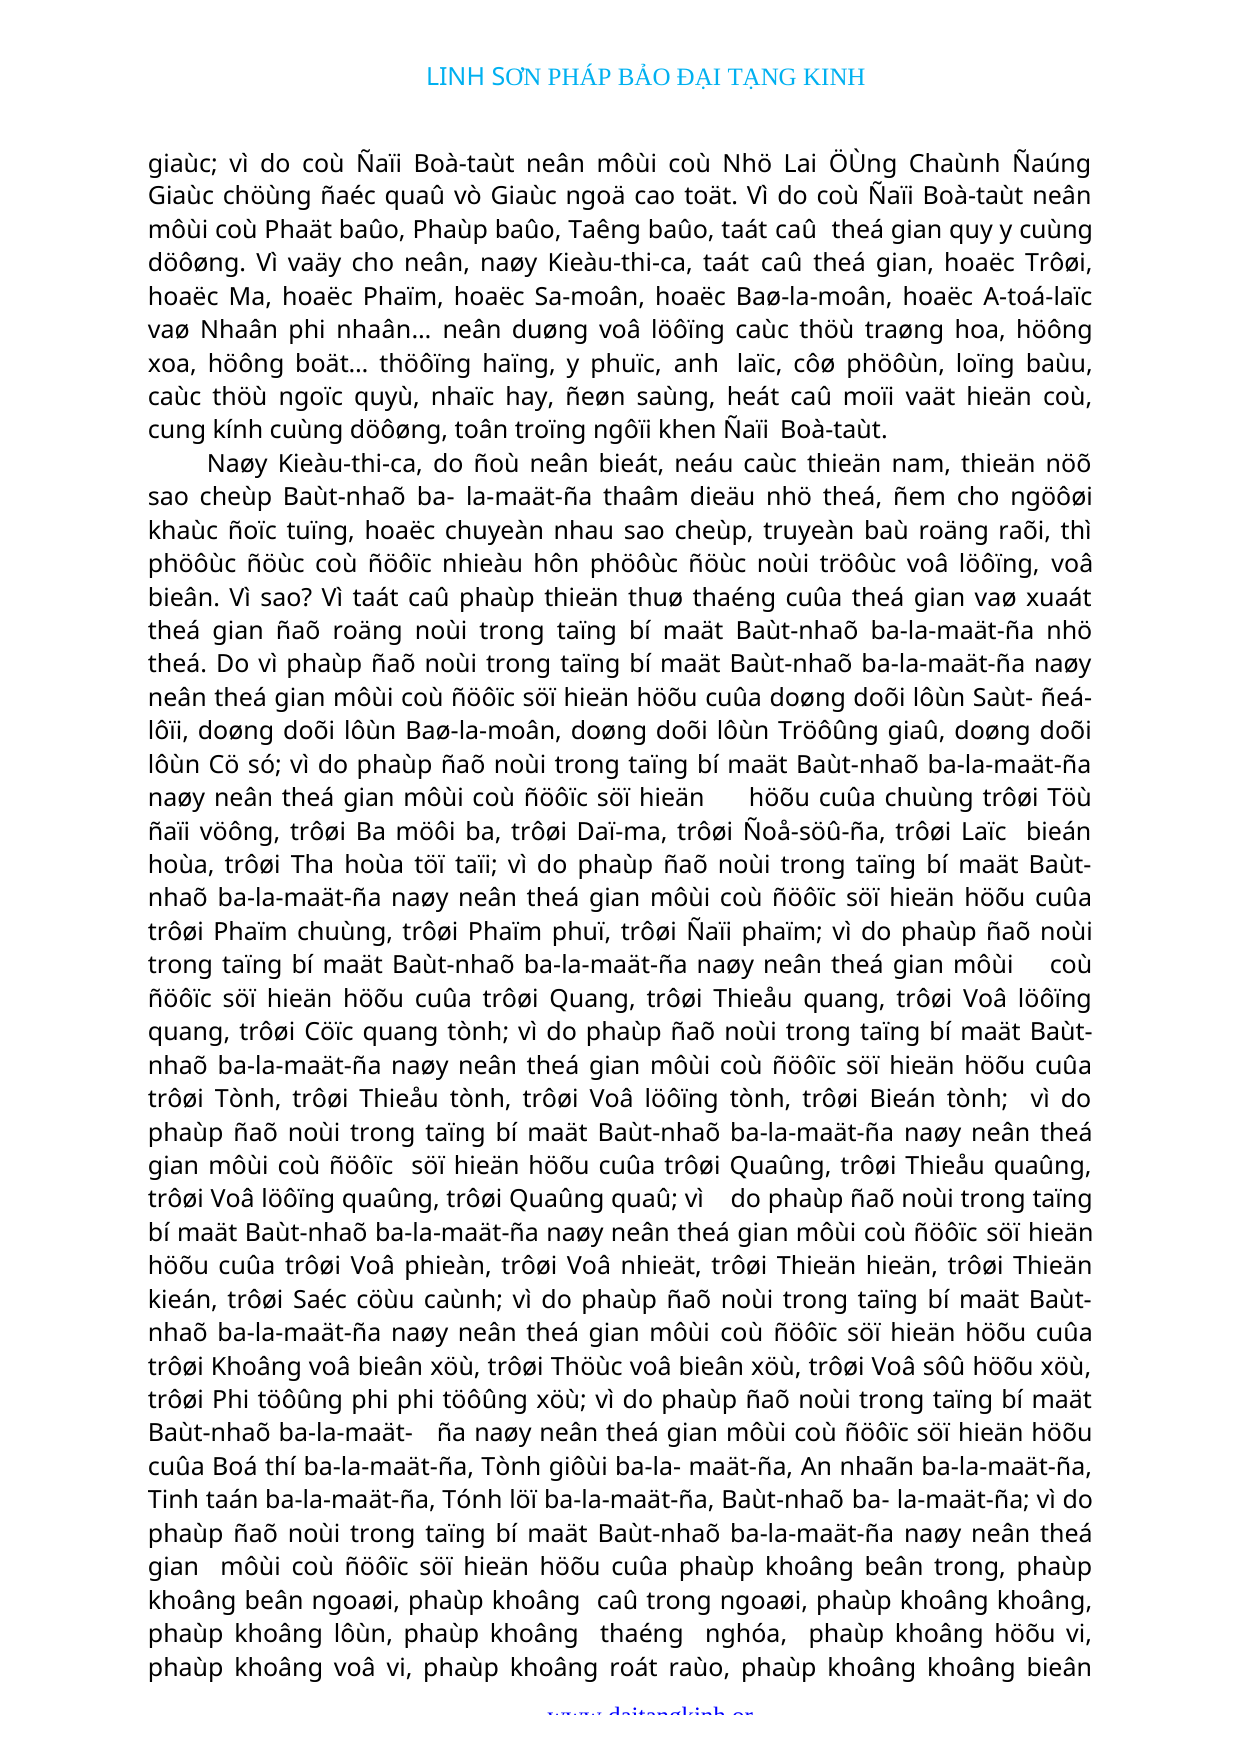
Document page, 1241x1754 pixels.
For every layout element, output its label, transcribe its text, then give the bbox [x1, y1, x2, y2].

text giaùc; vì do coù Ñaïi Boà-taùt neân môùi coù Nhö Lai ÖÙng Chaùnh Ñaúng Giaùc chöùng ñaéc quaû vò Giaùc ngoä cao toät. Vì do coù Ñaïi Boà-taùt neân môùi coù Phaät baûo, Phaùp baûo, Taêng baûo, taát caû theá gian quy y cuùng döôøng. Vì vaäy cho neân, naøy Kieàu-thi-ca, taát caû theá gian, hoaëc Trôøi, hoaëc Ma, hoaëc Phaïm, hoaëc Sa-moân, hoaëc Baø-la-moân, hoaëc A-toá-laïc vaø Nhaân phi nhaân… neân duøng voâ löôïng caùc thöù traøng hoa, höông xoa, höông boät… thöôïng haïng, y phuïc, anh laïc, côø phöôùn, loïng baùu, caùc thöù ngoïc quyù, nhaïc hay, ñeøn saùng, heát caû moïi vaät hieän coù, cung kính cuùng döôøng, toân troïng ngôïi khen Ñaïi Boà-taùt. [148, 145, 1093, 446]
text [148, 446, 1093, 1683]
